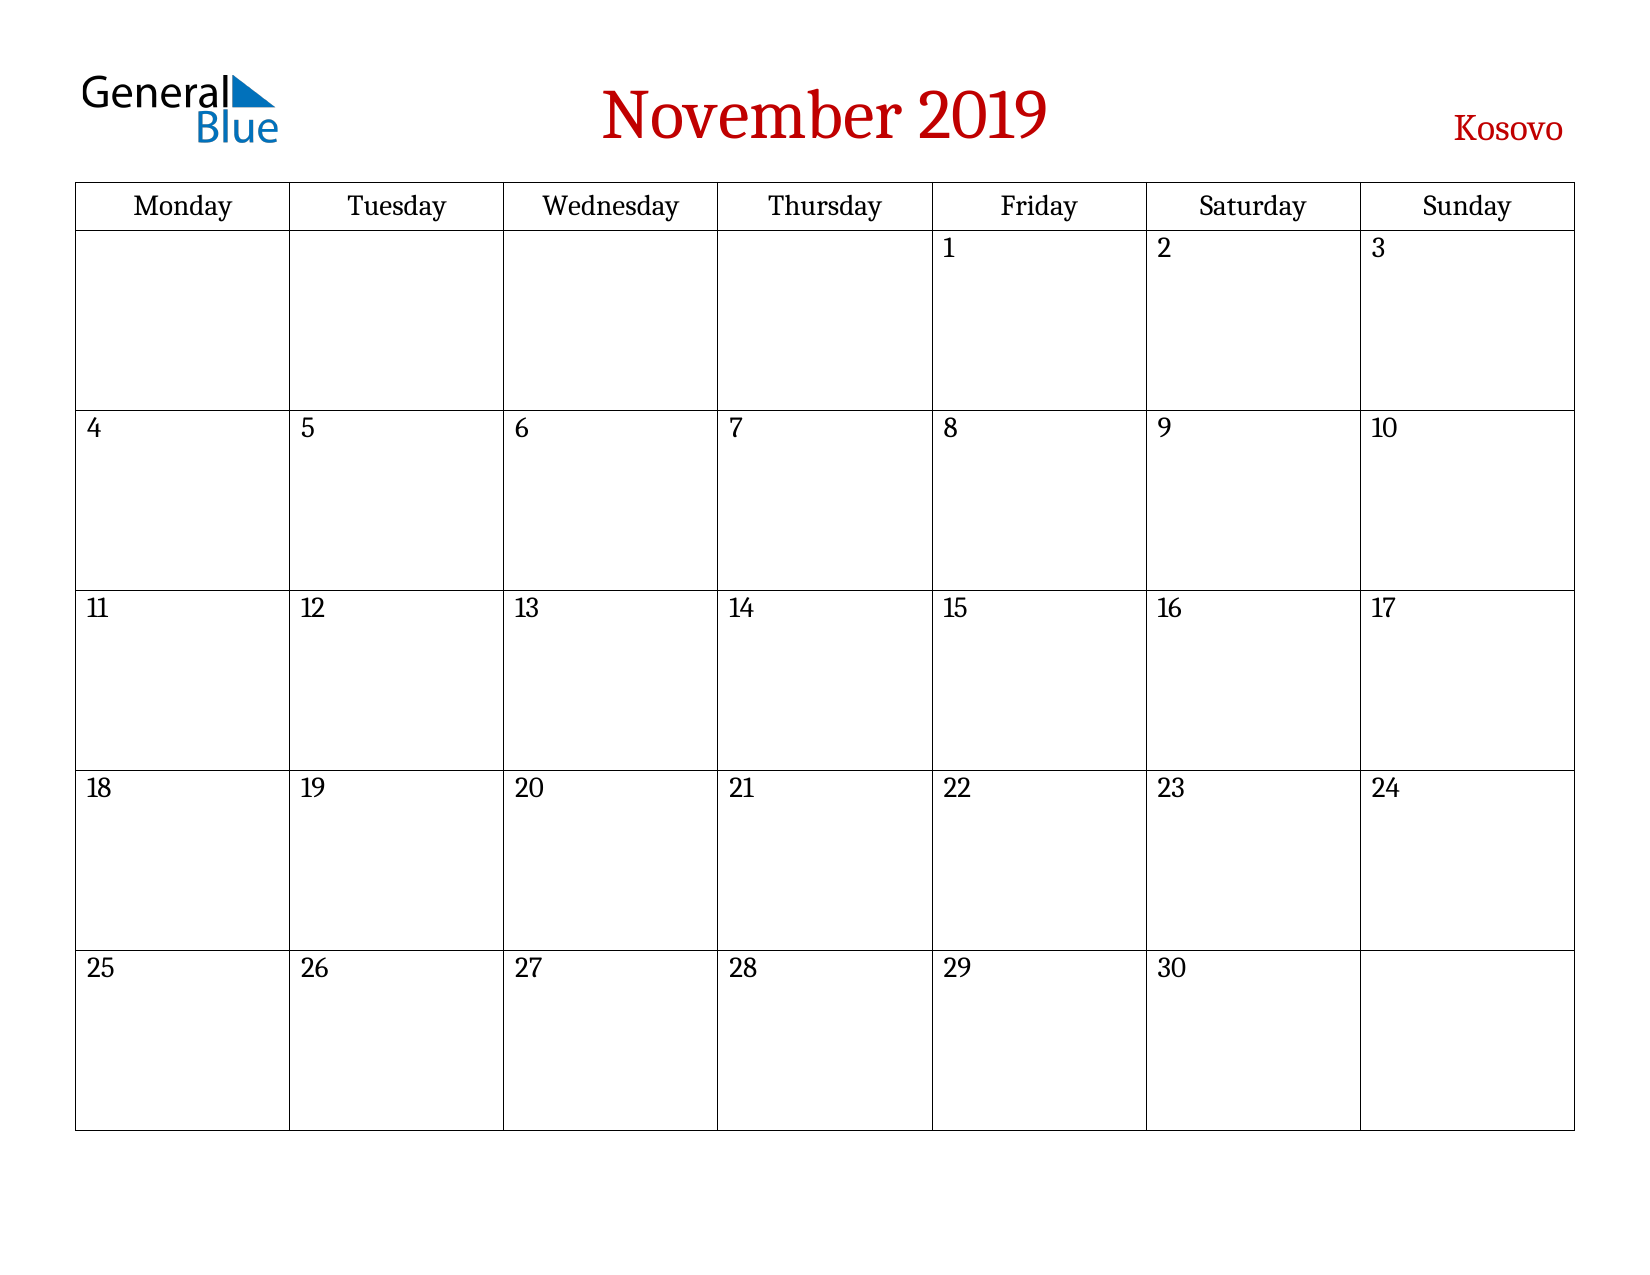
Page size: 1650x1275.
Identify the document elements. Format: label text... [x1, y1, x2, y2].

table_cell [1147, 985, 1360, 1130]
table_cell 2 [1147, 231, 1360, 264]
table_cell [504, 805, 717, 950]
table_cell [718, 265, 932, 410]
table_cell [504, 985, 717, 1130]
table_cell 26 [290, 951, 503, 985]
table_cell 27 [504, 951, 717, 985]
table_cell 12 [290, 591, 503, 625]
table_cell 10 [1361, 411, 1574, 444]
table_cell [1361, 951, 1574, 985]
table_cell 28 [718, 951, 932, 985]
table_cell Wednesday [504, 183, 717, 230]
table_cell 23 [1147, 771, 1360, 805]
table_cell Saturday [1147, 183, 1360, 230]
table_cell 18 [76, 771, 289, 805]
table_cell [1361, 445, 1574, 590]
table_cell [290, 231, 503, 264]
table_cell [504, 445, 717, 590]
table_cell 5 [290, 411, 503, 444]
table_cell [1361, 265, 1574, 410]
table_cell 1 [933, 231, 1146, 264]
table_cell 3 [1361, 231, 1574, 264]
table_cell Tuesday [290, 183, 503, 230]
table_cell Sunday [1361, 183, 1574, 230]
table_header [76, 75, 503, 182]
table_cell [504, 625, 717, 770]
table_cell [1147, 805, 1360, 950]
table_cell 14 [718, 591, 932, 625]
table_cell [1147, 445, 1360, 590]
table_header November 2019 [504, 75, 1146, 182]
table_cell [933, 805, 1146, 950]
table_header Kosovo [1146, 75, 1574, 182]
table_cell [718, 445, 932, 590]
table_cell 13 [504, 591, 717, 625]
table_cell [504, 231, 717, 264]
table_cell 21 [718, 771, 932, 805]
table_cell [290, 445, 503, 590]
table_cell [1147, 265, 1360, 410]
table_cell 8 [933, 411, 1146, 444]
table_cell [76, 625, 289, 770]
table_cell [504, 265, 717, 410]
table_cell 6 [504, 411, 717, 444]
table_cell [718, 805, 932, 950]
table_cell 30 [1147, 951, 1360, 985]
table_cell Friday [933, 183, 1146, 230]
table_cell [76, 265, 289, 410]
table_cell 29 [933, 951, 1146, 985]
table_cell 22 [933, 771, 1146, 805]
table_cell 20 [504, 771, 717, 805]
table_cell [76, 231, 289, 264]
table_cell 17 [1361, 591, 1574, 625]
table_cell [76, 445, 289, 590]
table_cell 16 [1147, 591, 1360, 625]
table_cell 7 [718, 411, 932, 444]
table_cell 24 [1361, 771, 1574, 805]
table_cell [933, 445, 1146, 590]
table_cell Thursday [718, 183, 932, 230]
table_cell [718, 231, 932, 264]
table_cell [1361, 805, 1574, 950]
table_cell [290, 625, 503, 770]
table_cell [1361, 985, 1574, 1130]
table_cell [933, 265, 1146, 410]
table_cell [1147, 625, 1360, 770]
table_cell Monday [76, 183, 289, 230]
table_cell 4 [76, 411, 289, 444]
table_cell [76, 805, 289, 950]
table_cell [933, 985, 1146, 1130]
table_cell [933, 625, 1146, 770]
table_cell 25 [76, 951, 289, 985]
table_cell [718, 625, 932, 770]
table_cell [76, 985, 289, 1130]
table_cell 15 [933, 591, 1146, 625]
table_cell [290, 265, 503, 410]
table_cell [290, 985, 503, 1130]
table_cell [718, 985, 932, 1130]
table_cell 19 [290, 771, 503, 805]
table_cell [1361, 625, 1574, 770]
picture [82, 75, 278, 143]
table_cell 11 [76, 591, 289, 625]
table_cell [290, 805, 503, 950]
table_cell 9 [1147, 411, 1360, 444]
